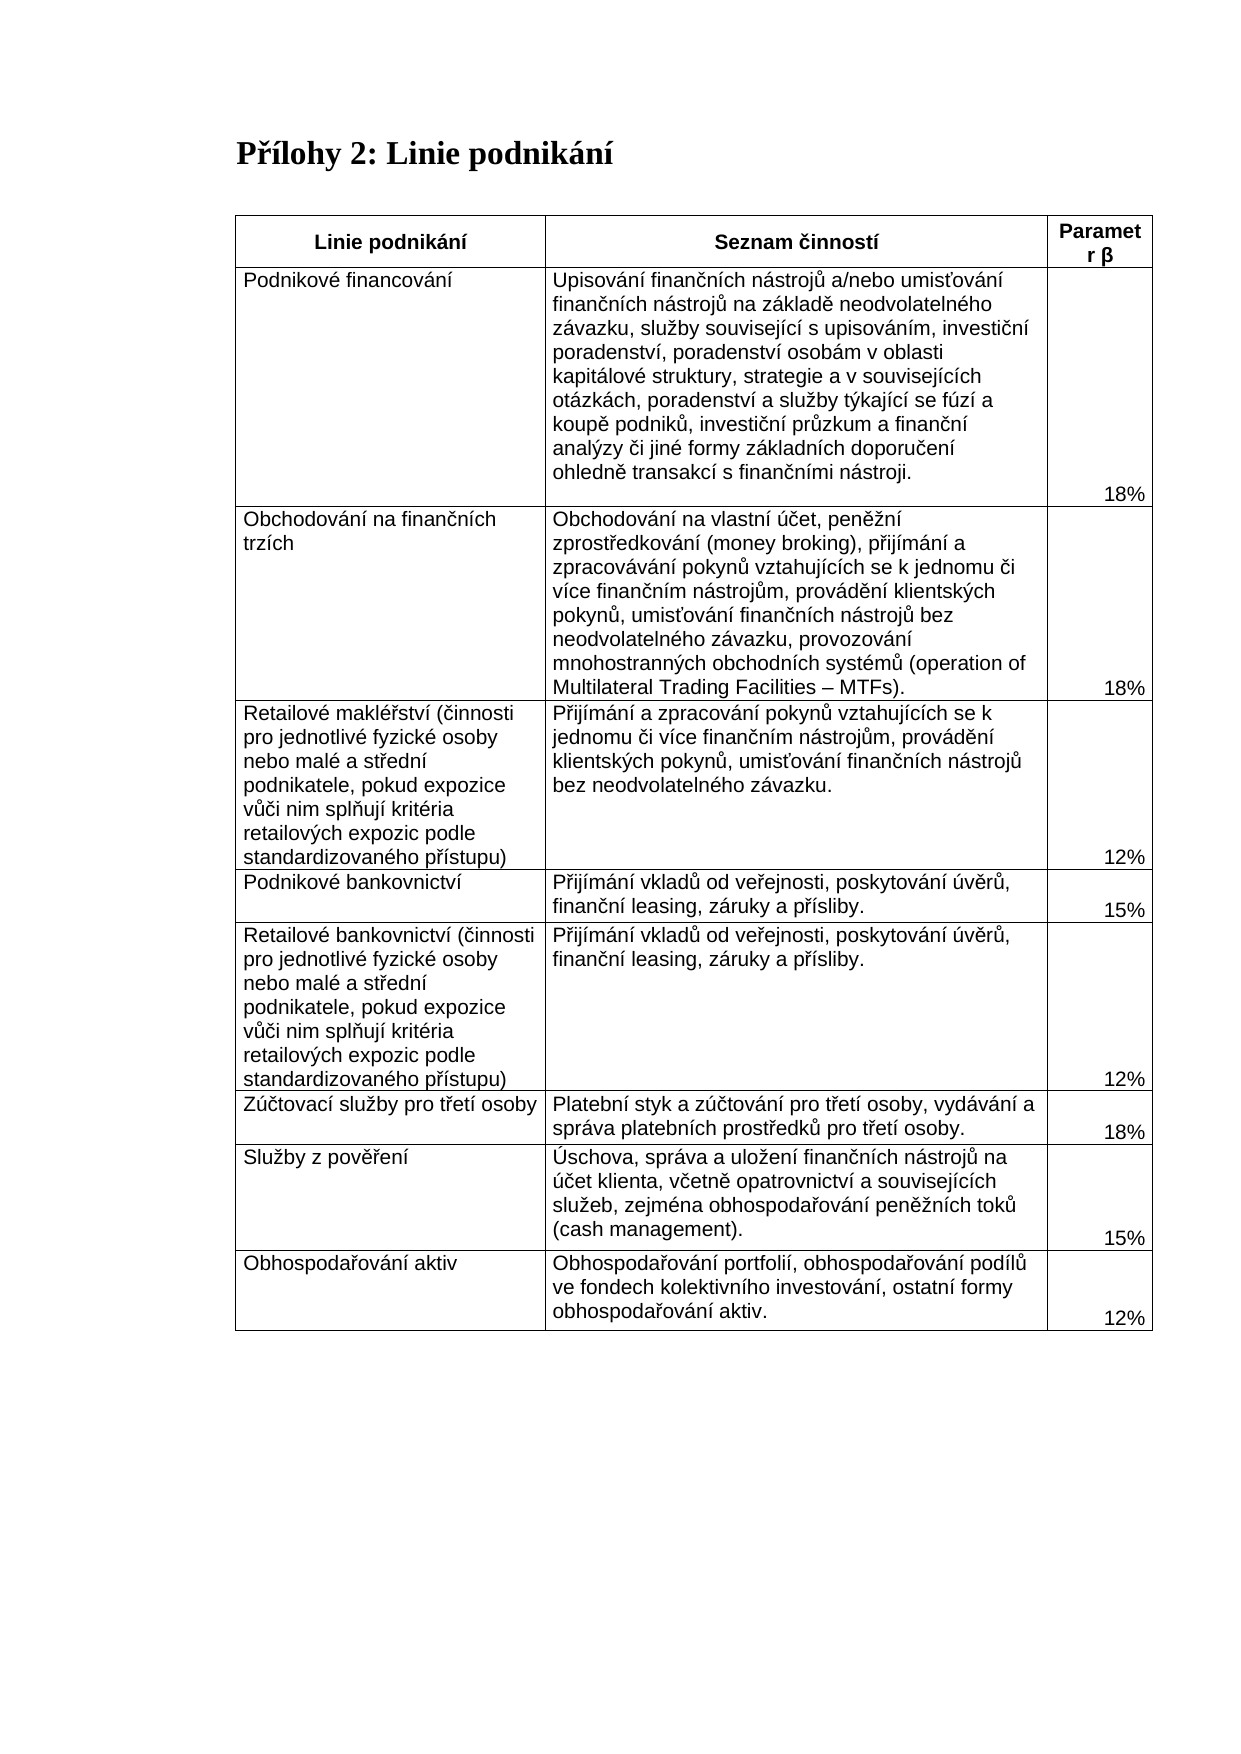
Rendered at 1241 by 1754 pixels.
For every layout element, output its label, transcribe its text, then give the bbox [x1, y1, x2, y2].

table_cell Zúčtovací služby pro třetí osoby [236, 1091, 545, 1143]
table_cell 18% [1048, 1091, 1152, 1143]
table_cell Obhospodařování portfolií, obhospodařování podílů ve fondech kolektivního investování, ostatní formy obhospodařování aktiv. [546, 1251, 1047, 1329]
subtitle Přílohy 2: Linie podnikání [236, 133, 1122, 171]
table_cell Úschova, správa a uložení finančních nástrojů na účet klienta, včetně opatrovnictví a souvisejících služeb, zejména obhospodařování peněžních toků (cash management). [546, 1145, 1047, 1250]
table_cell 12% [1048, 701, 1152, 868]
table_cell 12% [1048, 1251, 1152, 1329]
table_header Seznam činností [546, 216, 1047, 267]
table_cell 15% [1048, 1145, 1152, 1250]
table_cell Retailové makléřství (činnosti pro jednotlivé fyzické osoby nebo malé a střední podnikatele, pokud expozice vůči nim splňují kritéria retailových expozic podle standardizovaného přístupu) [236, 701, 545, 868]
table_cell Obchodování na vlastní účet, peněžní zprostředkování (money broking), přijímání a zpracovávání pokynů vztahujících se k jednomu či více finančním nástrojům, provádění klientských pokynů, umisťování finančních nástrojů bez neodvolatelného závazku, provozování mnohostranných obchodních systémů (operation of Multilateral Trading Facilities – MTFs). [546, 507, 1047, 700]
table_header Linie podnikání [236, 216, 545, 267]
table_cell Podnikové bankovnictví [236, 870, 545, 922]
table_header Parametr β [1048, 216, 1152, 267]
table_cell Přijímání vkladů od veřejnosti, poskytování úvěrů, finanční leasing, záruky a přísliby. [546, 923, 1047, 1090]
table_cell Obhospodařování aktiv [236, 1251, 545, 1329]
table_cell 15% [1048, 870, 1152, 922]
table_cell Platební styk a zúčtování pro třetí osoby, vydávání a správa platebních prostředků pro třetí osoby. [546, 1091, 1047, 1143]
table_cell 12% [1048, 923, 1152, 1090]
table_cell 18% [1048, 507, 1152, 700]
table_cell Přijímání vkladů od veřejnosti, poskytování úvěrů, finanční leasing, záruky a přísliby. [546, 870, 1047, 922]
table_cell Přijímání a zpracování pokynů vztahujících se k jednomu či více finančním nástrojům, provádění klientských pokynů, umisťování finančních nástrojů bez neodvolatelného závazku. [546, 701, 1047, 868]
table_cell Podnikové financování [236, 268, 545, 506]
table_cell Obchodování na finančních trzích [236, 507, 545, 700]
table_cell Retailové bankovnictví (činnosti pro jednotlivé fyzické osoby nebo malé a střední podnikatele, pokud expozice vůči nim splňují kritéria retailových expozic podle standardizovaného přístupu) [236, 923, 545, 1090]
table_cell Upisování finančních nástrojů a/nebo umisťování finančních nástrojů na základě neodvolatelného závazku, služby související s upisováním, investiční poradenství, poradenství osobám v oblasti kapitálové struktury, strategie a v souvisejících otázkách, poradenství a služby týkající se fúzí a koupě podniků, investiční průzkum a finanční analýzy či jiné formy základních doporučení ohledně transakcí s finančními nástroji. [546, 268, 1047, 506]
table_cell 18% [1048, 268, 1152, 506]
table_cell Služby z pověření [236, 1145, 545, 1250]
